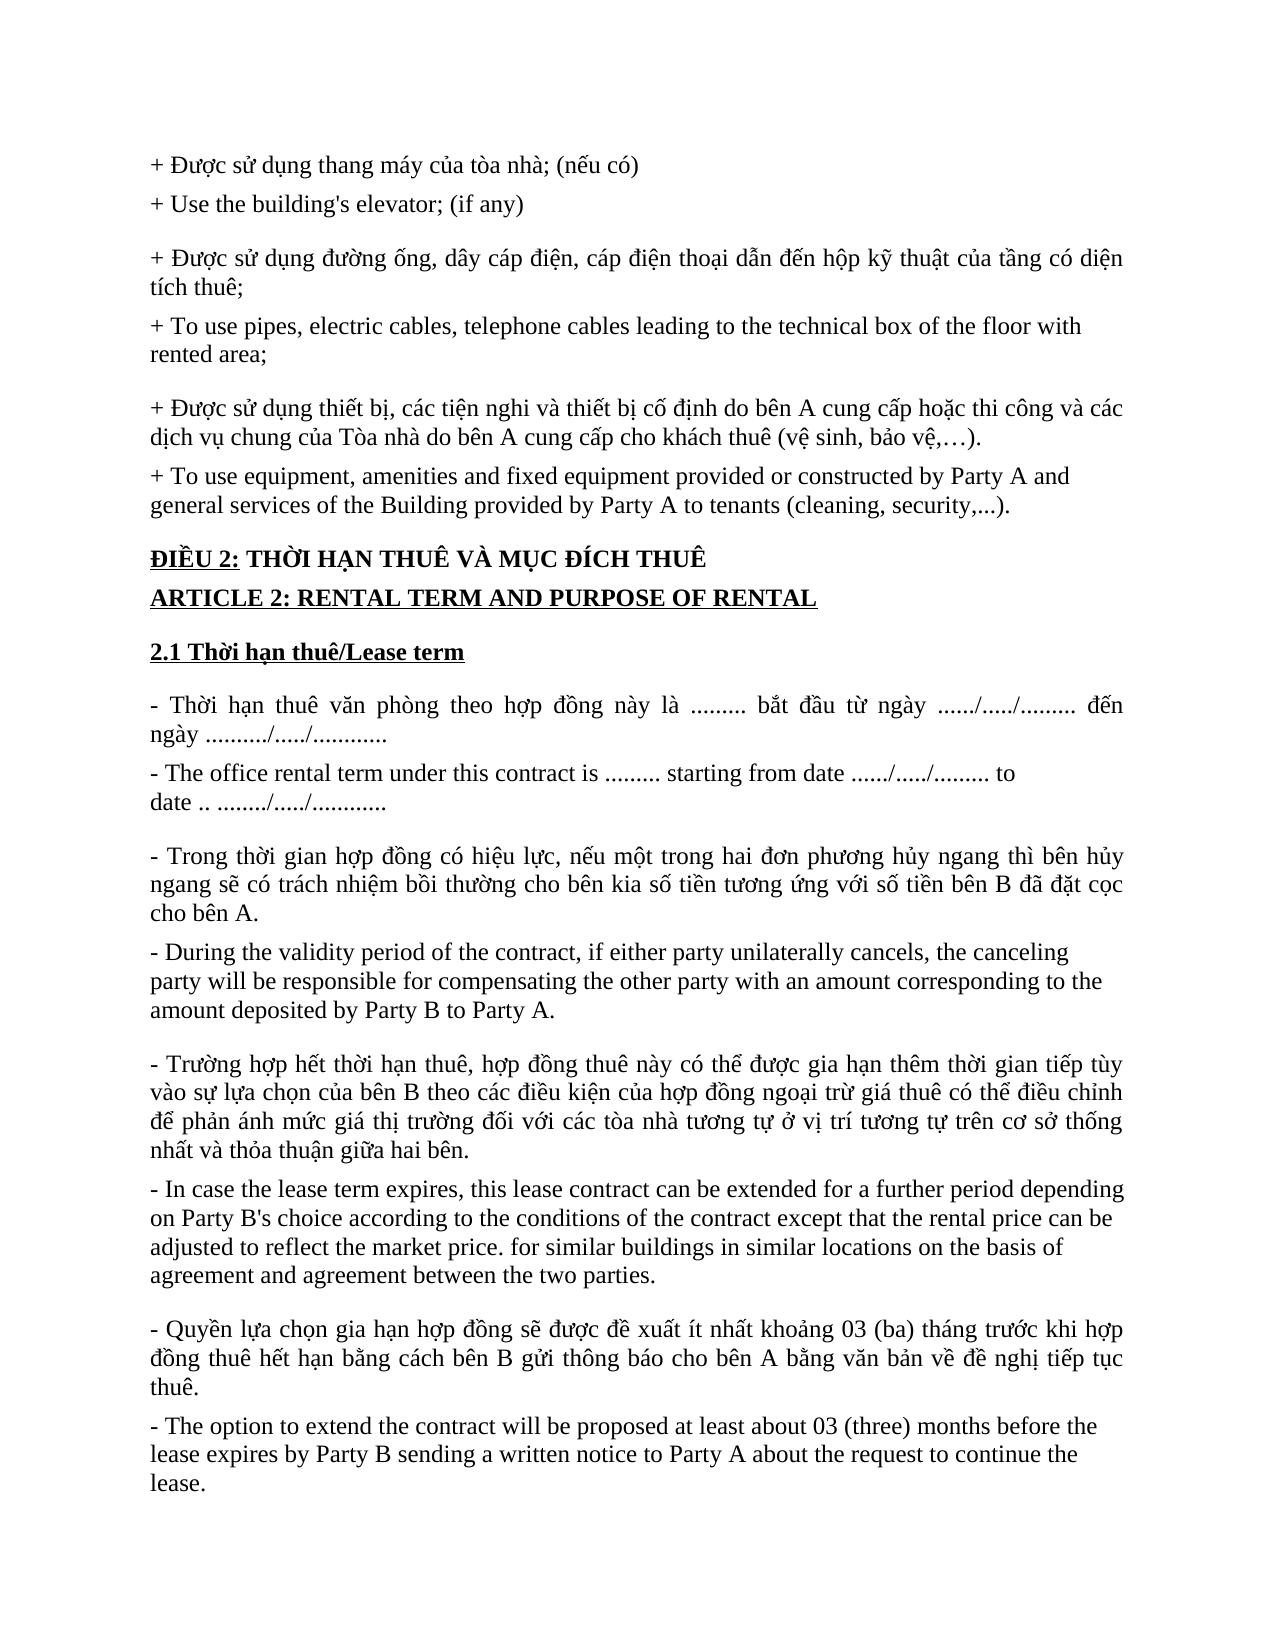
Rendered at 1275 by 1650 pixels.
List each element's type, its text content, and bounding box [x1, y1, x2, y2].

text + Được sử dụng thang máy của tòa nhà; (nếu có) [150, 150, 1125, 179]
text + Được sử dụng đường ống, dây cáp điện, cáp điện thoại dẫn đến hộp kỹ thuật của tầng có diện tích thuê; [150, 243, 1125, 300]
text + Use the building's elevator; (if any) [150, 189, 1125, 218]
text - Trong thời gian hợp đồng có hiệu lực, nếu một trong hai đơn phương hủy ngang thì bên hủy ngang sẽ có trách nhiệm bồi thường cho bên kia số tiền tương ứng với số tiền bên B đã đặt cọc cho bên A. [150, 841, 1125, 927]
text ĐIỀU 2: THỜI HẠN THUÊ VÀ MỤC ĐÍCH THUÊ [150, 544, 1125, 572]
text + To use equipment, amenities and fixed equipment provided or constructed by Party A and general services of the Building provided by Party A to tenants (cleaning, security,...). [150, 461, 1125, 519]
text - The option to extend the contract will be proposed at least about 03 (three) months before the lease expires by Party B sending a written notice to Party A about the request to continue the lease. [150, 1411, 1125, 1497]
text - Thời hạn thuê văn phòng theo hợp đồng này là ......... bắt đầu từ ngày ....../...../......... đến ngày ........../...../............ [150, 690, 1125, 748]
text + To use pipes, electric cables, telephone cables leading to the technical box of the floor with rented area; [150, 311, 1125, 368]
text - In case the lease term expires, this lease contract can be extended for a further period depending on Party B's choice according to the conditions of the contract except that the rental price can be adjusted to reflect the market price. for similar buildings in similar locations on the basis of agreement and agreement between the two parties. [150, 1174, 1125, 1289]
text + Được sử dụng thiết bị, các tiện nghi và thiết bị cố định do bên A cung cấp hoặc thi công và các dịch vụ chung của Tòa nhà do bên A cung cấp cho khách thuê (vệ sinh, bảo vệ,…). [150, 393, 1125, 451]
text - During the validity period of the contract, if either party unilaterally cancels, the canceling party will be responsible for compensating the other party with an amount corresponding to the amount deposited by Party B to Party A. [150, 937, 1125, 1024]
text 2.1 Thời hạn thuê/Lease term [150, 637, 1125, 665]
text - The office rental term under this contract is ......... starting from date ....../...../......... to date .. ......../...../............ [150, 758, 1125, 816]
text ARTICLE 2: RENTAL TERM AND PURPOSE OF RENTAL [150, 583, 1125, 612]
text - Quyền lựa chọn gia hạn hợp đồng sẽ được đề xuất ít nhất khoảng 03 (ba) tháng trước khi hợp đồng thuê hết hạn bằng cách bên B gửi thông báo cho bên A bằng văn bản về đề nghị tiếp tục thuê. [150, 1314, 1125, 1400]
text - Trường hợp hết thời hạn thuê, hợp đồng thuê này có thể được gia hạn thêm thời gian tiếp tùy vào sự lựa chọn của bên B theo các điều kiện của hợp đồng ngoại trừ giá thuê có thể điều chỉnh để phản ánh mức giá thị trường đối với các tòa nhà tương tự ở vị trí tương tự trên cơ sở thống nhất và thỏa thuận giữa hai bên. [150, 1049, 1125, 1164]
